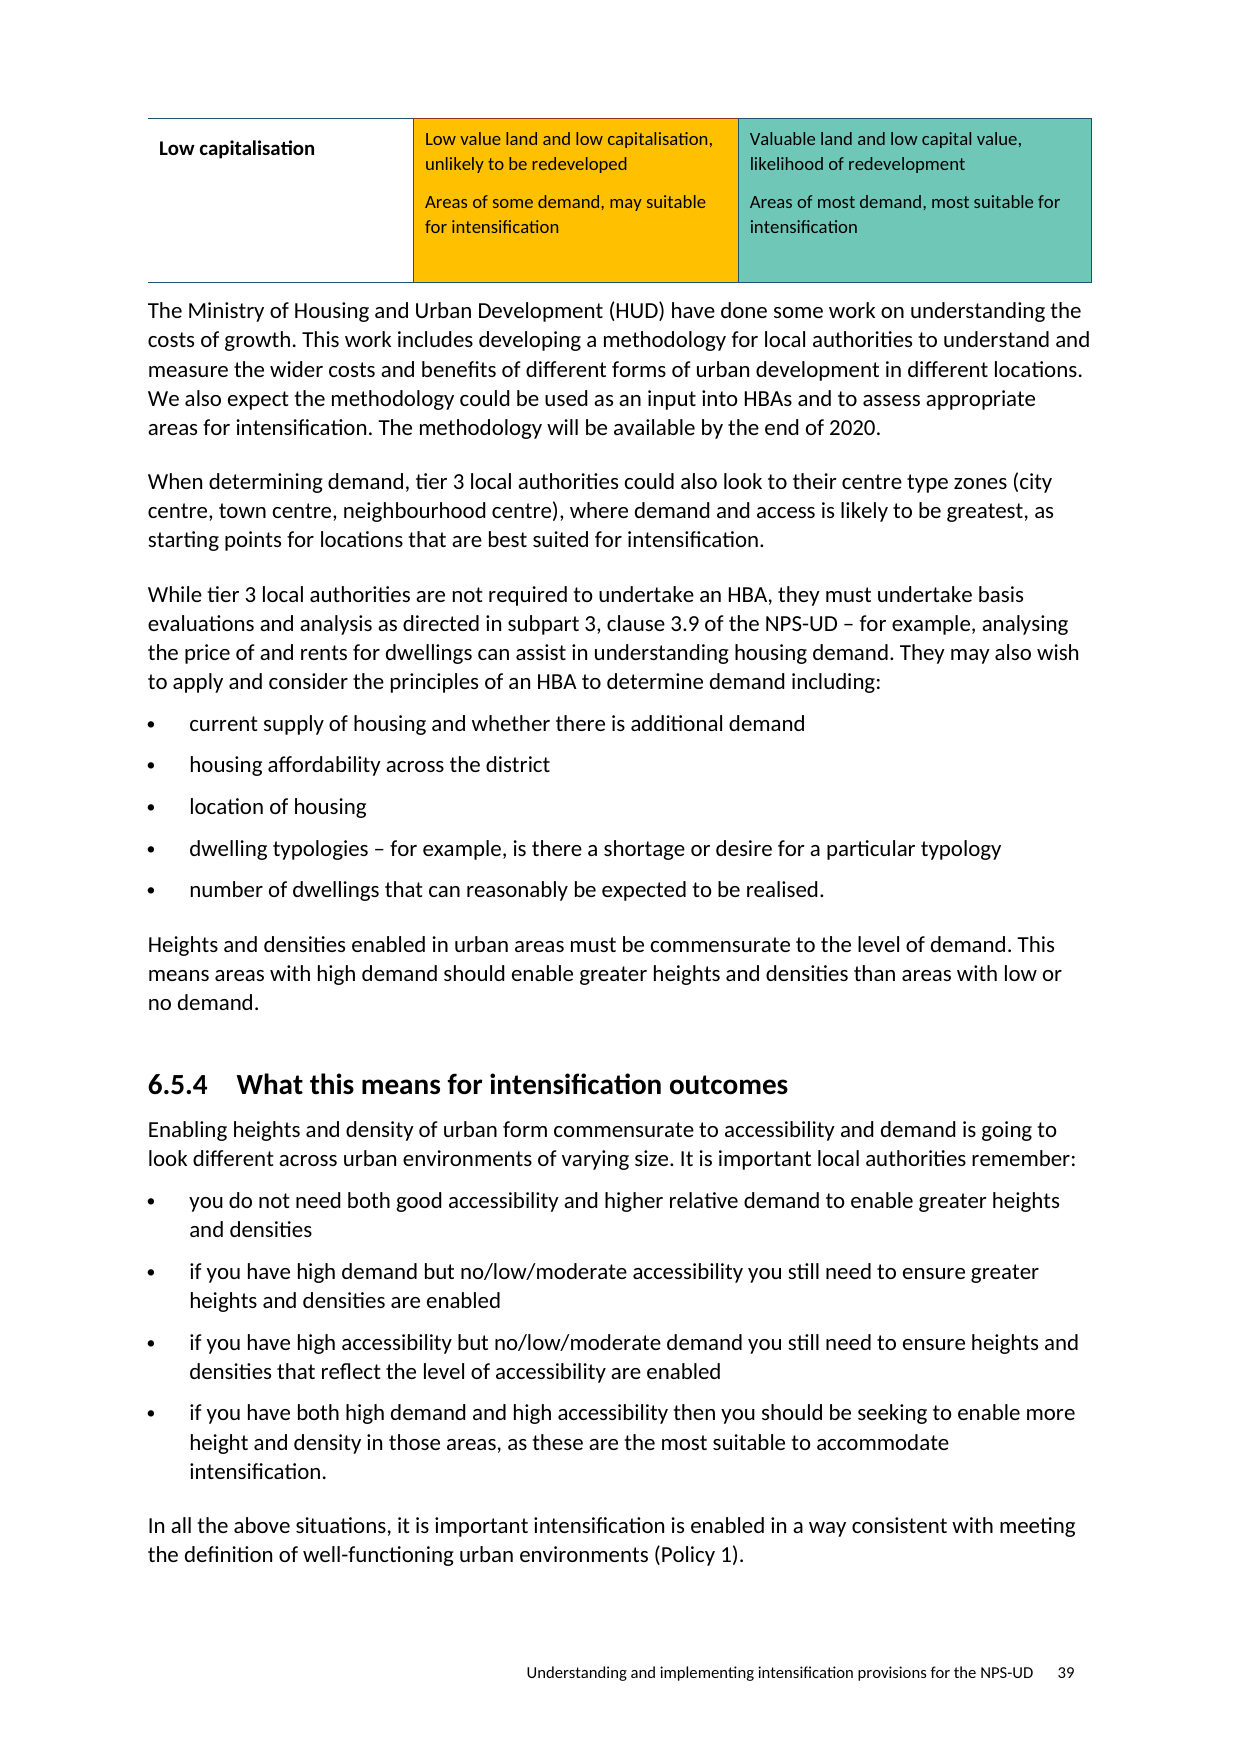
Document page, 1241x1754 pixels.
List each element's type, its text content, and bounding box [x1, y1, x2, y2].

table_cell Low capitalisation [148, 119, 413, 282]
text While tier 3 local authorities are not required to undertake an HBA, they must undertake basis evaluations and analysis as directed in subpart 3, clause 3.9 of the NPS-UD – for example, analysing the price of and rents for dwellings can assist in understanding housing demand. They may also wish to apply and consider the principles of an HBA to determine demand including: [148, 578, 1092, 695]
text number of dwellings that can reasonably be expected to be realised. [148, 874, 1092, 903]
text dwelling typologies – for example, is there a shortage or desire for a particular typology [148, 833, 1092, 862]
text location of housing [148, 791, 1092, 820]
text The Ministry of Housing and Urban Development (HUD) have done some work on understanding the costs of growth. This work includes developing a methodology for local authorities to understand and measure the wider costs and benefits of different forms of urban development in different locations. We also expect the methodology could be used as an input into HBAs and to assess appropriate areas for intensification. The methodology will be available by the end of 2020. [148, 295, 1092, 441]
text if you have both high demand and high accessibility then you should be seeking to enable more height and density in those areas, as these are the most suitable to accommodate intensification. [148, 1397, 1092, 1485]
table_cell Low value land and low capitalisation, unlikely to be redeveloped Areas of some demand, may suitable for intensification [414, 119, 738, 282]
table_cell Valuable land and low capital value, likelihood of redevelopment Areas of most demand, most suitable for intensification [739, 119, 1091, 282]
text if you have high demand but no/low/moderate accessibility you still need to ensure greater heights and densities are enabled [148, 1256, 1092, 1314]
text Heights and densities enabled in urban areas must be commensurate to the level of demand. This means areas with high demand should enable greater heights and densities than areas with low or no demand. [148, 928, 1092, 1016]
subtitle 6.5.4 What this means for intensification outcomes [148, 1066, 1092, 1102]
text In all the above situations, it is important intensification is enabled in a way consistent with meeting the definition of well-functioning urban environments (Policy 1). [148, 1510, 1092, 1568]
text current supply of housing and whether there is additional demand [148, 708, 1092, 737]
text if you have high accessibility but no/low/moderate demand you still need to ensure heights and densities that reflect the level of accessibility are enabled [148, 1327, 1092, 1385]
text When determining demand, tier 3 local authorities could also look to their centre type zones (city centre, town centre, neighbourhood centre), where demand and access is likely to be greatest, as starting points for locations that are best suited for intensification. [148, 466, 1092, 553]
text you do not need both good accessibility and higher relative demand to enable greater heights and densities [148, 1185, 1092, 1243]
text Enabling heights and density of urban form commensurate to accessibility and demand is going to look different across urban environments of varying size. It is important local authorities remember: [148, 1114, 1092, 1172]
text housing affordability across the district [148, 749, 1092, 778]
